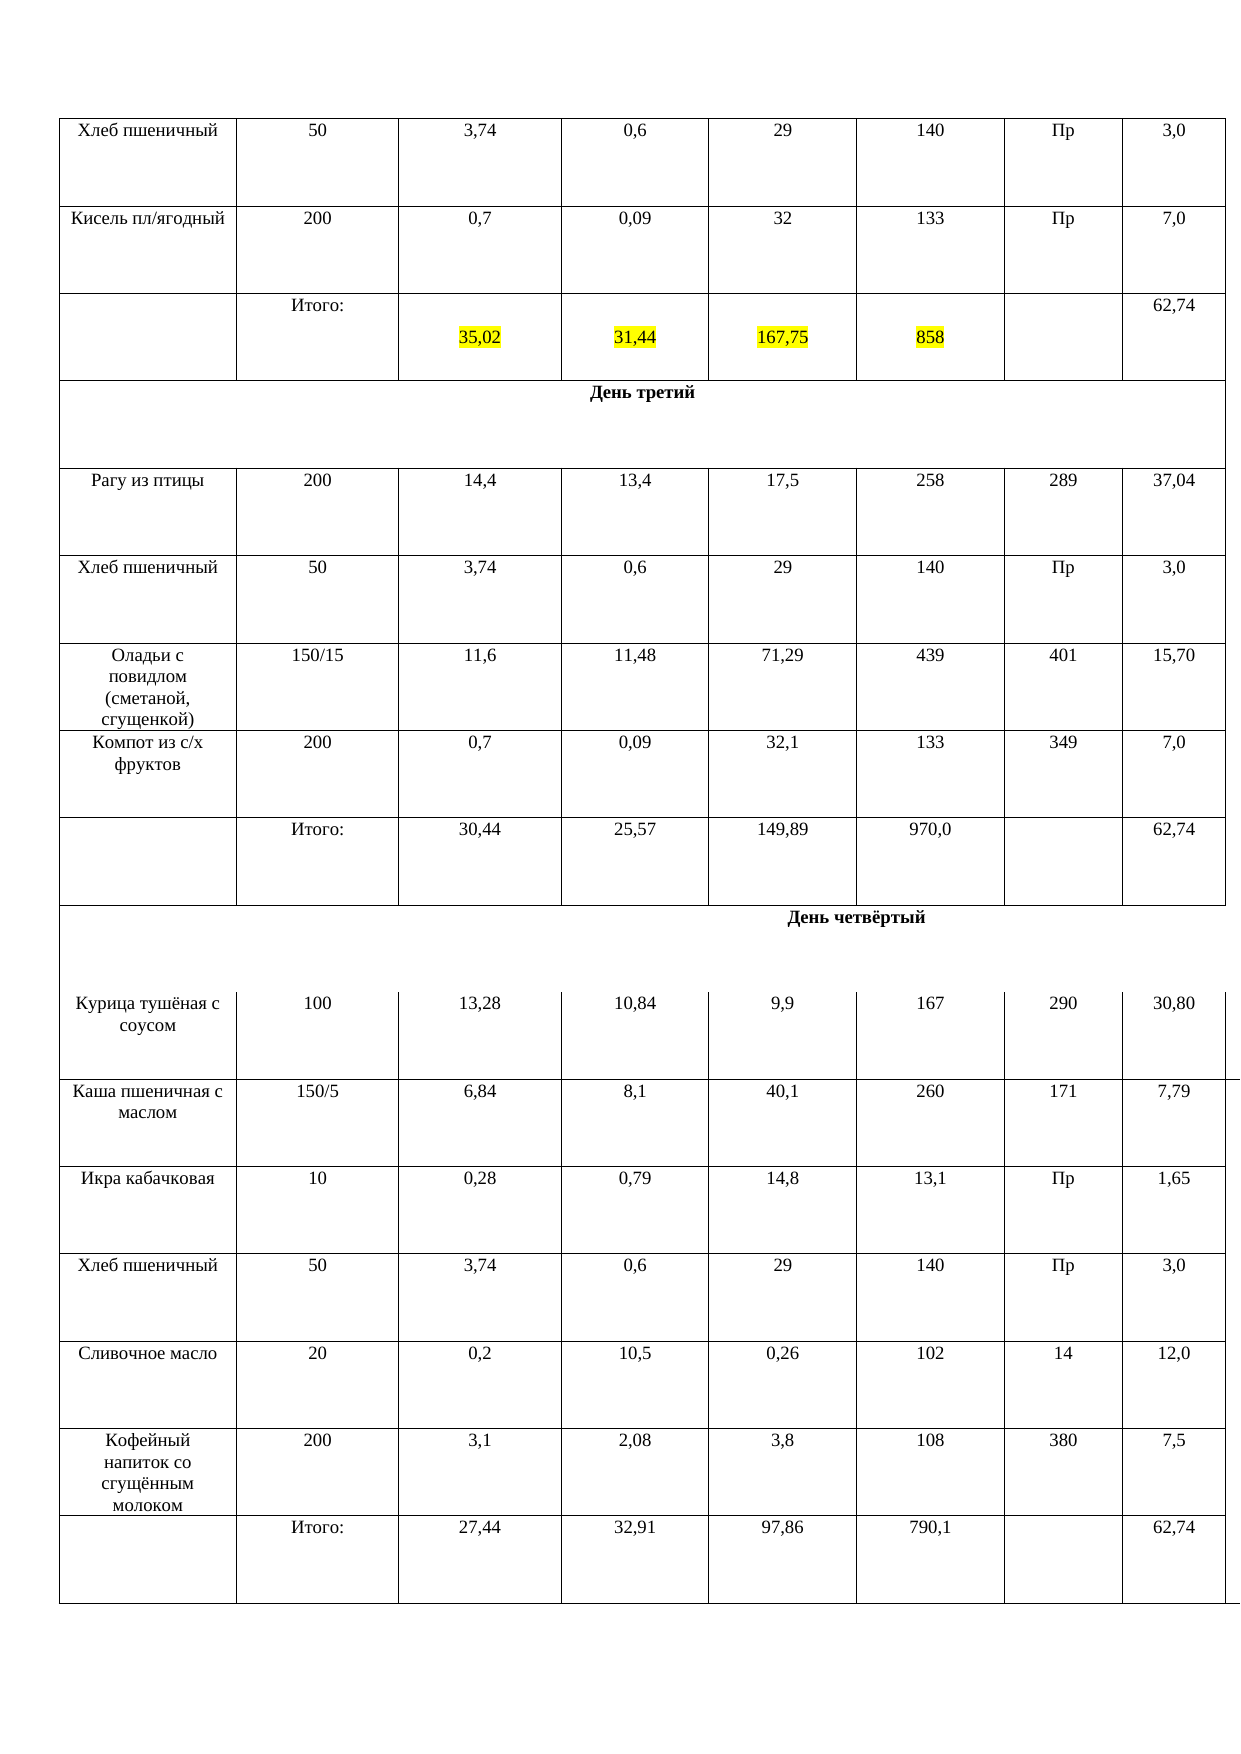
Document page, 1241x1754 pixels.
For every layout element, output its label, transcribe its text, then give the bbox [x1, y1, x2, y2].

table_cell [1005, 818, 1122, 905]
table_cell 133 [857, 731, 1004, 817]
table_cell 108 [857, 1429, 1004, 1515]
table_cell 0,28 [399, 1167, 561, 1253]
table_cell 62,74 [1123, 294, 1225, 380]
table_cell 10 [237, 1167, 398, 1253]
table_cell 439 [857, 644, 1004, 730]
table_cell 13,1 [857, 1167, 1004, 1253]
table_cell 17,5 [709, 469, 856, 555]
table_cell 3,0 [1123, 556, 1225, 642]
table_cell Сливочное масло [60, 1342, 236, 1428]
table_cell 32,1 [709, 731, 856, 817]
table_cell Итого: [237, 818, 398, 905]
table_cell 0,79 [562, 1167, 708, 1253]
table_cell 6,84 [399, 1080, 561, 1166]
table_cell 35,02 [399, 294, 561, 380]
table_cell Кисель пл/ягодный [60, 207, 236, 293]
table_cell 790,1 [857, 1516, 1004, 1603]
table_cell 3,74 [399, 119, 561, 206]
table_cell 102 [857, 1342, 1004, 1428]
table_cell Хлеб пшеничный [60, 556, 236, 642]
table_cell 15,70 [1123, 644, 1225, 730]
table_cell Компот из с/х фруктов [60, 731, 236, 817]
table_cell 7,5 [1123, 1429, 1225, 1515]
table_cell 97,86 [709, 1516, 856, 1603]
table_cell 3,74 [399, 1254, 561, 1341]
table_cell 7,0 [1123, 207, 1225, 293]
table_cell День третий [60, 381, 1225, 468]
table_cell 349 [1005, 731, 1122, 817]
table_cell 10,84 [562, 992, 708, 1078]
table_cell 100 [237, 992, 398, 1078]
table_cell 0,6 [562, 1254, 708, 1341]
table_cell 289 [1005, 469, 1122, 555]
table_cell Пр [1005, 207, 1122, 293]
table_cell Икра кабачковая [60, 1167, 236, 1253]
table_cell 133 [857, 207, 1004, 293]
table_cell Курица тушёная с соусом [60, 992, 236, 1078]
table_cell Рагу из птицы [60, 469, 236, 555]
table_cell 14 [1005, 1342, 1122, 1428]
table_cell 37,04 [1123, 469, 1225, 555]
table_cell 200 [237, 731, 398, 817]
table_cell Хлеб пшеничный [60, 119, 236, 206]
table_cell 30,44 [399, 818, 561, 905]
table_cell 9,9 [709, 992, 856, 1078]
table_cell Пр [1005, 119, 1122, 206]
table_cell 3,74 [399, 556, 561, 642]
table_cell 258 [857, 469, 1004, 555]
table_cell 62,74 [1123, 1516, 1225, 1603]
table_cell 0,09 [562, 207, 708, 293]
table_cell [60, 818, 236, 905]
table_cell 140 [857, 119, 1004, 206]
table_cell 0,2 [399, 1342, 561, 1428]
table_cell [1005, 1516, 1122, 1603]
table_cell Хлеб пшеничный [60, 1254, 236, 1341]
table_cell Итого: [237, 294, 398, 380]
table_cell 290 [1005, 992, 1122, 1078]
table_cell 7,0 [1123, 731, 1225, 817]
table_cell 8,1 [562, 1080, 708, 1166]
table_cell Оладьи с повидлом (сметаной, сгущенкой) [60, 644, 236, 730]
table_cell 27,44 [399, 1516, 561, 1603]
table_cell 200 [237, 1429, 398, 1515]
table_cell 3,0 [1123, 1254, 1225, 1341]
table_cell 3,8 [709, 1429, 856, 1515]
table_cell 10,5 [562, 1342, 708, 1428]
table_cell 171 [1005, 1080, 1122, 1166]
table_cell 13,4 [562, 469, 708, 555]
table_cell Итого: [237, 1516, 398, 1603]
table_cell 858 [857, 294, 1004, 380]
table_cell 50 [237, 1254, 398, 1341]
table_cell 71,29 [709, 644, 856, 730]
table_cell 29 [709, 119, 856, 206]
table_cell 970,0 [857, 818, 1004, 905]
table_cell 140 [857, 1254, 1004, 1341]
table_cell [1005, 294, 1122, 380]
table_cell 150/5 [237, 1080, 398, 1166]
table_cell 29 [709, 1254, 856, 1341]
table_cell 11,48 [562, 644, 708, 730]
table_cell 25,57 [562, 818, 708, 905]
table_cell 0,09 [562, 731, 708, 817]
table_cell 380 [1005, 1429, 1122, 1515]
table_cell 0,7 [399, 731, 561, 817]
table_cell 149,89 [709, 818, 856, 905]
table_cell 260 [857, 1080, 1004, 1166]
table_cell [1226, 1080, 1240, 1603]
table_cell 150/15 [237, 644, 398, 730]
table_cell 62,74 [1123, 818, 1225, 905]
table_cell 32 [709, 207, 856, 293]
table_cell 13,28 [399, 992, 561, 1078]
table_cell Кофейный напиток со сгущённым молоком [60, 1429, 236, 1515]
table_cell Пр [1005, 556, 1122, 642]
table_cell 0,26 [709, 1342, 856, 1428]
table_cell 3,0 [1123, 119, 1225, 206]
table_cell [60, 1516, 236, 1603]
table_cell [60, 294, 236, 380]
table_cell 3,1 [399, 1429, 561, 1515]
table_cell 401 [1005, 644, 1122, 730]
table_cell 40,1 [709, 1080, 856, 1166]
table_cell 167,75 [709, 294, 856, 380]
table_cell Каша пшеничная с маслом [60, 1080, 236, 1166]
table_cell Пр [1005, 1167, 1122, 1253]
table_cell 11,6 [399, 644, 561, 730]
table_cell 1,65 [1123, 1167, 1225, 1253]
table_cell 200 [237, 207, 398, 293]
table_cell 0,6 [562, 119, 708, 206]
table_cell 7,79 [1123, 1080, 1225, 1166]
table_cell 50 [237, 119, 398, 206]
table_cell 50 [237, 556, 398, 642]
table_cell 20 [237, 1342, 398, 1428]
table_cell 30,80 [1123, 992, 1225, 1078]
table_cell [1226, 992, 1240, 1078]
table_cell 0,7 [399, 207, 561, 293]
table_cell 31,44 [562, 294, 708, 380]
table_cell 200 [237, 469, 398, 555]
table_cell 29 [709, 556, 856, 642]
table_cell 14,4 [399, 469, 561, 555]
table_cell 12,0 [1123, 1342, 1225, 1428]
table_cell 140 [857, 556, 1004, 642]
table_cell 32,91 [562, 1516, 708, 1603]
table_cell 0,6 [562, 556, 708, 642]
table_cell Пр [1005, 1254, 1122, 1341]
table_cell 167 [857, 992, 1004, 1078]
table_cell 2,08 [562, 1429, 708, 1515]
table_cell 14,8 [709, 1167, 856, 1253]
table_cell День четвёртый [60, 905, 1240, 992]
